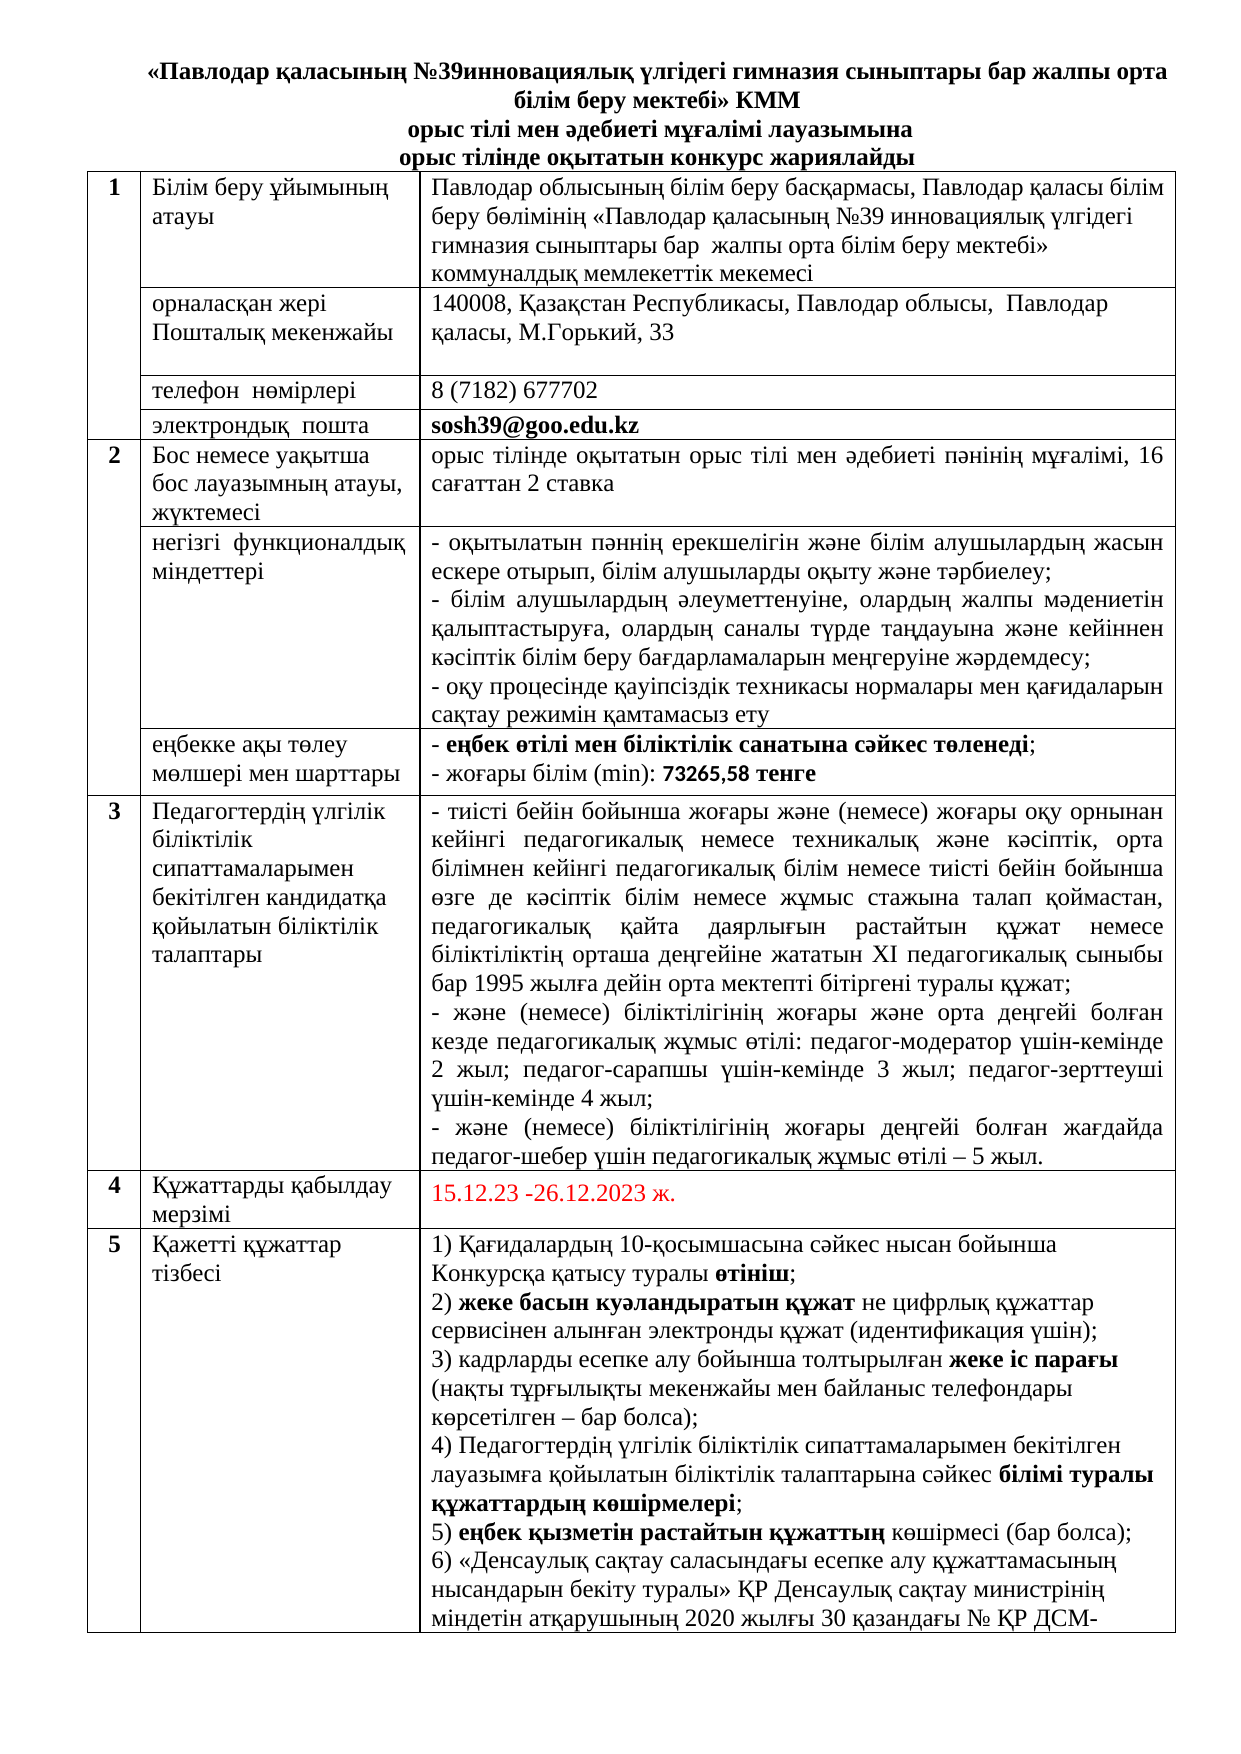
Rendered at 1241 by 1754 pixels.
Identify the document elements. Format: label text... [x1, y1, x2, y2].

table_header 1 [88, 172, 140, 439]
table_cell еңбекке ақы төлеу мөлшері мен шарттары [141, 729, 419, 795]
table_cell - оқытылатын пәннің ерекшелігін және білім алушылардың жасын ескере отырып, білім алушыларды оқыту және тәрбиелеу; - білім алушылардың әлеуметтенуіне, олардың жалпы мәдениетін қалыптастыруға, олардың саналы түрде таңдауына және кейіннен кәсіптік білім беру бағдарламаларын меңгеруіне жәрдемдесу; - оқу процесінде қауіпсіздік техникасы нормалары мен қағидаларын сақтау режимін қамтамасыз ету [421, 527, 1175, 728]
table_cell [421, 1229, 1175, 1632]
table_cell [141, 1229, 419, 1632]
table_cell - еңбек өтілі мен біліктілік санатына сәйкес төленеді; - жоғары білім (min): 73265,58 тенге [421, 729, 1175, 795]
table_cell 15.12.23 -26.12.2023 ж. [421, 1171, 1175, 1228]
table_cell 5 [88, 1229, 140, 1632]
table_cell - тиісті бейін бойынша жоғары және (немесе) жоғары оқу орнынан кейінгі педагогикалық немесе техникалық және кәсіптік, орта білімнен кейінгі педагогикалық білім немесе тиісті бейін бойынша өзге де кәсіптік білім немесе жұмыс стажына талап қоймастан, педагогикалық қайта даярлығын растайтын құжат немесе біліктіліктің орташа деңгейіне жататын XI педагогикалық сыныбы бар 1995 жылға дейін орта мектепті бітіргені туралы құжат; - және (немесе) біліктілігінің жоғары және орта деңгейі болған кезде педагогикалық жұмыс өтілі: педагог-модератор үшін-кемінде 2 жыл; педагог-сарапшы үшін-кемінде 3 жыл; педагог-зерттеуші үшін-кемінде 4 жыл; - және (немесе) біліктілігінің жоғары деңгейі болған жағдайда педагог-шебер үшін педагогикалық жұмыс өтілі – 5 жыл. [421, 796, 1175, 1169]
text орыс тілі мен әдебиеті мұғалімі лауазымына [133, 114, 1181, 142]
table_cell 2 [88, 440, 140, 795]
table_cell Бос немесе уақытша бос лауазымның атауы, жүктемесі [141, 440, 419, 526]
table_cell Педагогтердің үлгілік біліктілік сипаттамаларымен бекітілген кандидатқа қойылатын біліктілік талаптары [141, 796, 419, 1169]
table_cell sosh39@goo.edu.kz [421, 410, 1175, 439]
table_header Павлодар облысының білім беру басқармасы, Павлодар қаласы білім беру бөлімінің «Павлодар қаласының №39 инновациялық үлгідегі гимназия сыныптары бар жалпы орта білім беру мектебі» коммуналдық мемлекеттік мекемесі [421, 172, 1175, 287]
table_cell негізгі функционалдық міндеттері [141, 527, 419, 728]
table_cell 8 (7182) 677702 [421, 376, 1175, 409]
text орыс тілінде оқытатын конкурс жариялайды [133, 142, 1181, 171]
table_cell Құжаттарды қабылдау мерзімі [141, 1171, 419, 1228]
table_cell 3 [88, 796, 140, 1169]
table_cell телефон нөмірлері [141, 376, 419, 409]
table_header Білім беру ұйымының атауы [141, 172, 419, 287]
table_cell орыс тілінде оқытатын орыс тілі мен әдебиеті пәнінің мұғалімі, 16 сағаттан 2 ставка [421, 440, 1175, 526]
table_cell 4 [88, 1171, 140, 1228]
table_cell орналасқан жері Пошталық мекенжайы [141, 288, 419, 374]
text «Павлодар қаласының №39инновациялық үлгідегі гимназия сыныптары бар жалпы орта білім беру мектебі» КММ [133, 56, 1181, 114]
table_cell 140008, Қазақстан Республикасы, Павлодар облысы, Павлодар қаласы, М.Горький, 33 [421, 288, 1175, 374]
table_cell электрондық пошта [141, 410, 419, 439]
